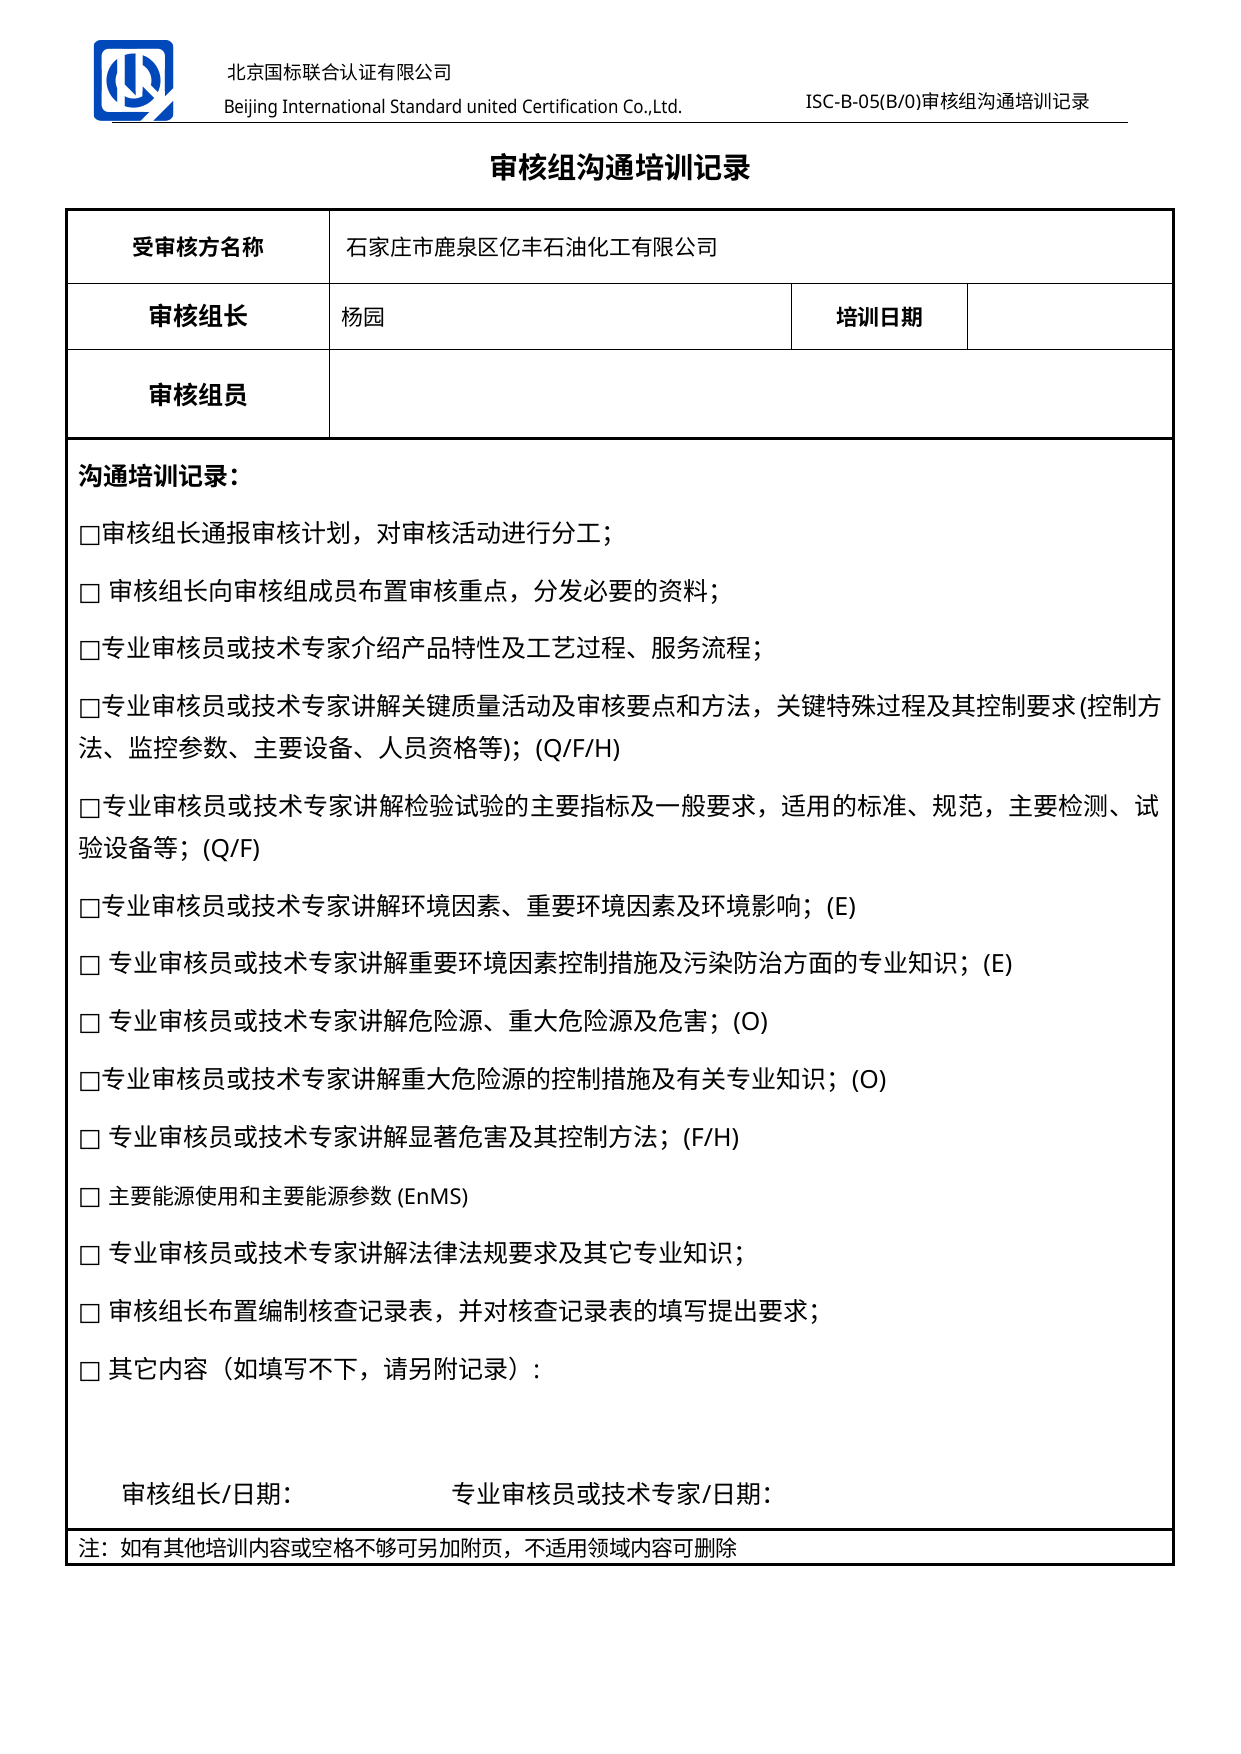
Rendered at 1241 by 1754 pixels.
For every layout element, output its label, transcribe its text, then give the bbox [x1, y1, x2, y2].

table_cell 审核组长 [68, 284, 329, 349]
text 审核组沟通培训记录 [112, 144, 1128, 186]
table_header 石家庄市鹿泉区亿丰石油化工有限公司 [330, 211, 1172, 282]
table_cell 审核组员 [68, 350, 329, 437]
table_cell 沟通培训记录： □审核组长通报审核计划，对审核活动进行分工； □ 审核组长向审核组成员布置审核重点，分发必要的资料； □专业审核员或技术专家介绍产品特性及工艺过程、服务流程； □专业审核员或技术专家讲解关键质量活动及审核要点和方法，关键特殊过程及其控制要求(控制方法、监控参数、主要设备、人员资格等)；(Q/F/H) □专业审核员或技术专家讲解检验试验的主要指标及一般要求，适用的标准、规范，主要检测、试验设备等；(Q/F) □专业审核员或技术专家讲解环境因素、重要环境因素及环境影响；(E) □ 专业审核员或技术专家讲解重要环境因素控制措施及污染防治方面的专业知识；(E) □ 专业审核员或技术专家讲解危险源、重大危险源及危害；(O) □专业审核员或技术专家讲解重大危险源的控制措施及有关专业知识；(O) □ 专业审核员或技术专家讲解显著危害及其控制方法；(F/H) □ 主要能源使用和主要能源参数 (EnMS) □ 专业审核员或技术专家讲解法律法规要求及其它专业知识； □ 审核组长布置编制核查记录表，并对核查记录表的填写提出要求； □ 其它内容（如填写不下，请另附记录）: 审核组长/日期： 专业审核员或技术专家/日期： [68, 440, 1172, 1528]
table_header 受审核方名称 [68, 211, 329, 282]
table_cell 培训日期 [792, 284, 967, 349]
picture [93, 40, 174, 121]
table_cell [968, 284, 1172, 349]
table_cell 注：如有其他培训内容或空格不够可另加附页，不适用领域内容可删除 [68, 1531, 1172, 1563]
table_cell [330, 350, 1172, 437]
table_cell 杨园 [330, 284, 791, 349]
